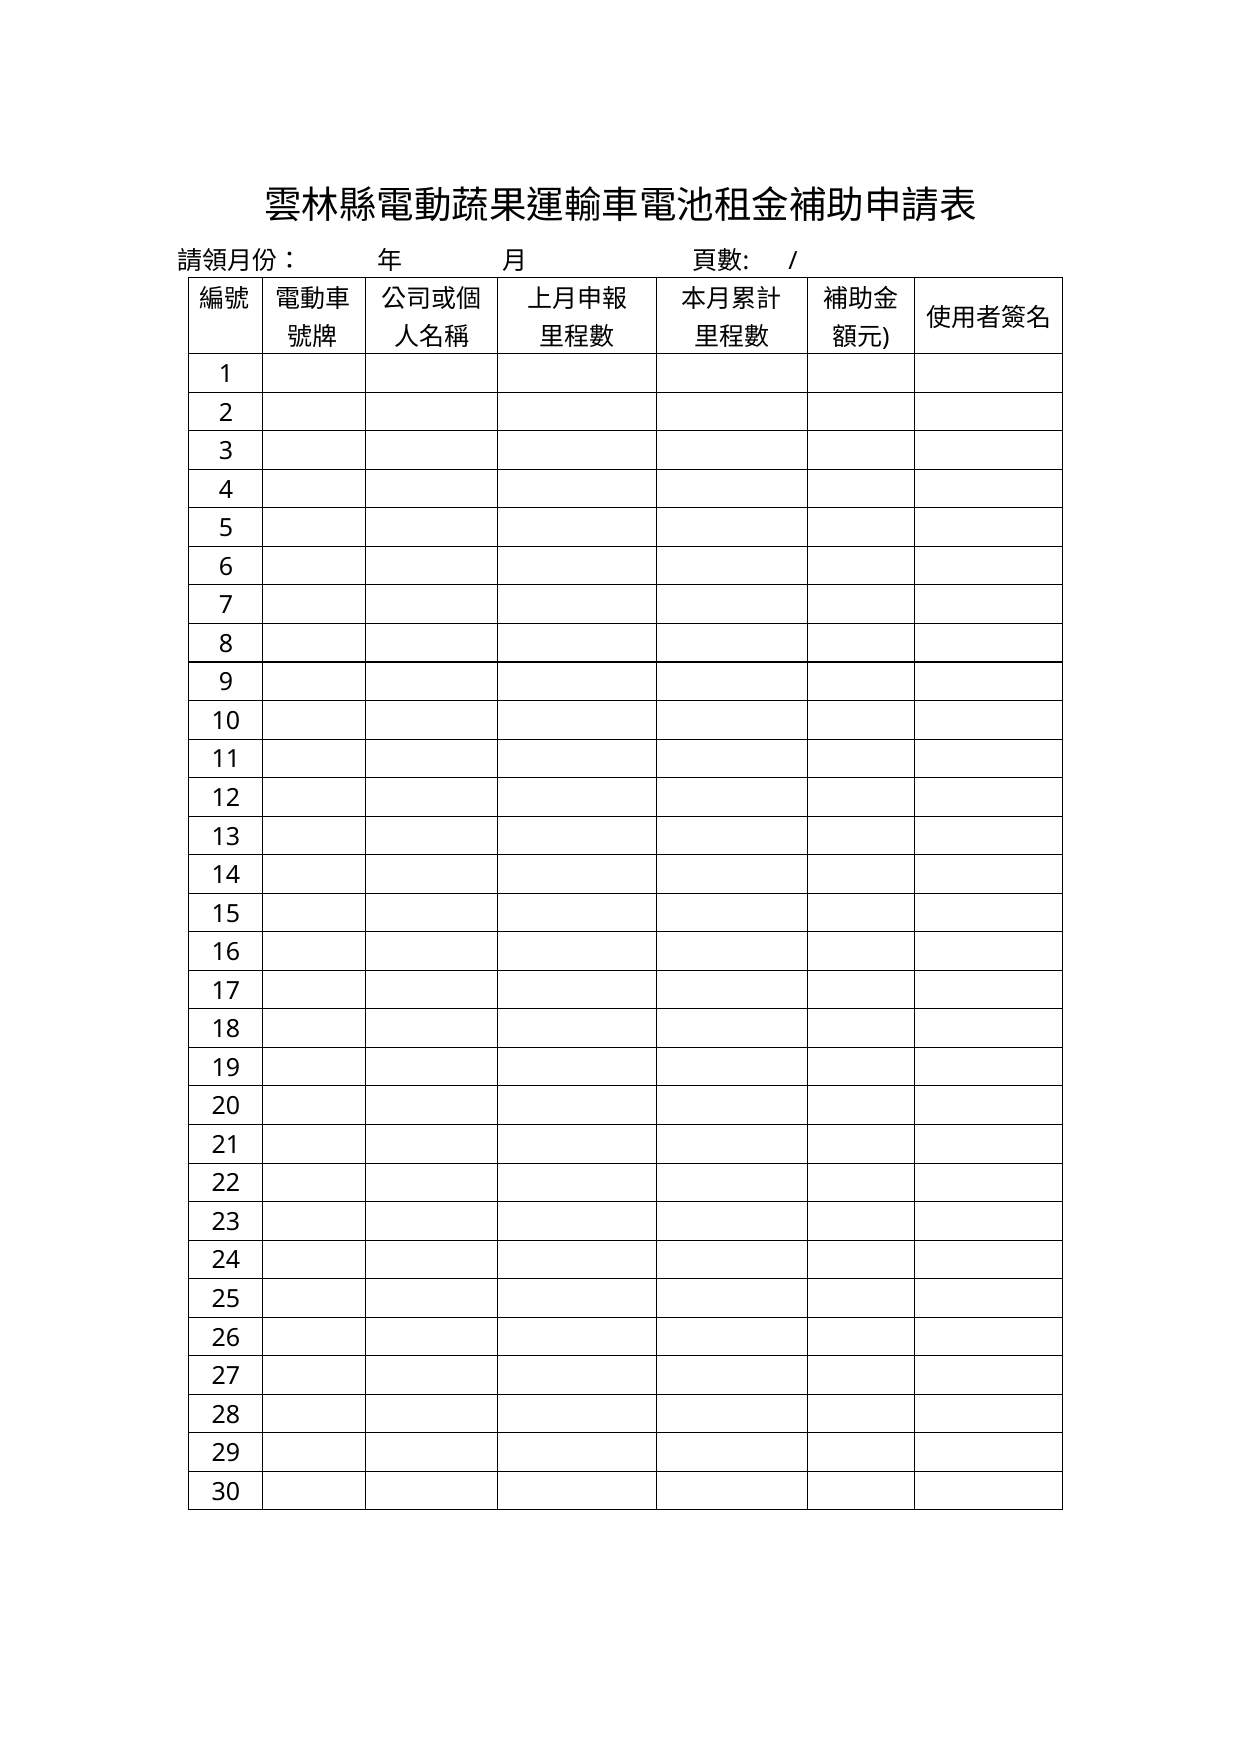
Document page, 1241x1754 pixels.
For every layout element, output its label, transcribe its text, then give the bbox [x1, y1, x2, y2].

table_cell [498, 1048, 656, 1085]
table_cell [657, 663, 807, 700]
table_cell [498, 663, 656, 700]
table_cell [808, 547, 914, 584]
table_cell [366, 1125, 497, 1162]
table_cell [657, 1472, 807, 1509]
table_cell [263, 663, 365, 700]
table_cell [915, 740, 1062, 777]
table_cell [808, 508, 914, 546]
table_cell [657, 1318, 807, 1355]
table_cell [657, 393, 807, 430]
table_cell [498, 354, 656, 392]
table_cell 3 [189, 431, 262, 469]
table_cell [366, 778, 497, 816]
table_cell [808, 585, 914, 623]
table_cell 11 [189, 740, 262, 777]
table_cell [808, 740, 914, 777]
table_cell 25 [189, 1279, 262, 1317]
table_cell [263, 932, 365, 970]
table_cell [808, 778, 914, 816]
table_cell [263, 1048, 365, 1085]
table_cell [808, 354, 914, 392]
table_cell [366, 508, 497, 546]
table_cell [498, 1433, 656, 1471]
table_cell [366, 470, 497, 507]
table_cell [808, 971, 914, 1008]
table_cell [263, 1086, 365, 1124]
table_cell [263, 393, 365, 430]
table_cell [808, 1048, 914, 1085]
table_cell [915, 585, 1062, 623]
table_cell 7 [189, 585, 262, 623]
table_cell [808, 1395, 914, 1432]
table_cell [915, 1202, 1062, 1239]
table_header 公司或個人名稱 [366, 278, 497, 353]
table_cell [657, 1086, 807, 1124]
table_cell [657, 1241, 807, 1278]
table_cell [498, 624, 656, 661]
table_cell [657, 1279, 807, 1317]
table_cell [366, 1164, 497, 1201]
table_cell [808, 1241, 914, 1278]
table_cell [498, 1125, 656, 1162]
table_cell 19 [189, 1048, 262, 1085]
table_cell 13 [189, 817, 262, 854]
table_cell [263, 1395, 365, 1432]
table_cell [915, 701, 1062, 738]
table_cell [915, 1048, 1062, 1085]
table_cell [657, 855, 807, 893]
table_cell [657, 740, 807, 777]
table_header 使用者簽名 [915, 278, 1062, 353]
table_cell [498, 1395, 656, 1432]
table_cell [657, 431, 807, 469]
table_cell [915, 1395, 1062, 1432]
table_cell [366, 971, 497, 1008]
table_cell [915, 470, 1062, 507]
table_cell [366, 1472, 497, 1509]
table_cell 1 [189, 354, 262, 392]
text 雲林縣電動蔬果運輸車電池租金補助申請表 [177, 164, 1063, 239]
table_cell [808, 1279, 914, 1317]
table_cell [915, 1009, 1062, 1047]
table_cell [263, 1279, 365, 1317]
table_cell [263, 971, 365, 1008]
table_cell [915, 354, 1062, 392]
table_cell [808, 624, 914, 661]
table_cell [808, 470, 914, 507]
table_cell [498, 393, 656, 430]
table_cell [498, 1164, 656, 1201]
table_cell [808, 1164, 914, 1201]
table_cell [498, 894, 656, 931]
table_cell 24 [189, 1241, 262, 1278]
table_cell [498, 932, 656, 970]
table_cell 26 [189, 1318, 262, 1355]
table_cell [263, 894, 365, 931]
table_cell 23 [189, 1202, 262, 1239]
table_cell 28 [189, 1395, 262, 1432]
table_cell [915, 393, 1062, 430]
table_cell [808, 855, 914, 893]
table_cell [915, 508, 1062, 546]
table_cell [366, 740, 497, 777]
table_cell [366, 817, 497, 854]
table_cell [657, 817, 807, 854]
table_cell [498, 817, 656, 854]
table_cell [366, 354, 497, 392]
table_cell [657, 354, 807, 392]
table_cell [263, 624, 365, 661]
table_cell 16 [189, 932, 262, 970]
table_cell [915, 932, 1062, 970]
table_cell [366, 431, 497, 469]
table_cell [808, 663, 914, 700]
table_cell [366, 624, 497, 661]
table_cell [263, 1164, 365, 1201]
table_cell [808, 701, 914, 738]
table_cell [657, 1164, 807, 1201]
table_cell [498, 1318, 656, 1355]
table_cell [498, 547, 656, 584]
table_cell [657, 470, 807, 507]
table_cell [657, 585, 807, 623]
table_cell [263, 470, 365, 507]
table_cell [263, 817, 365, 854]
table_cell [263, 431, 365, 469]
table_cell [498, 1086, 656, 1124]
table_cell [808, 1472, 914, 1509]
table_cell [657, 894, 807, 931]
table_cell [657, 1048, 807, 1085]
table_cell [808, 894, 914, 931]
table_cell [498, 971, 656, 1008]
text 請領月份： 年 月 頁數: / [177, 239, 1063, 277]
table_cell [498, 740, 656, 777]
table_cell 8 [189, 624, 262, 661]
table_cell [657, 701, 807, 738]
table_header 本月累計 里程數 [657, 278, 807, 353]
table_cell [915, 1164, 1062, 1201]
table_cell 30 [189, 1472, 262, 1509]
table_cell [657, 1202, 807, 1239]
table_cell [366, 393, 497, 430]
table_cell [366, 1009, 497, 1047]
table_cell [366, 855, 497, 893]
table_cell [657, 1009, 807, 1047]
table_cell [263, 1356, 365, 1394]
table_cell 6 [189, 547, 262, 584]
table_cell [915, 1241, 1062, 1278]
table_cell [808, 431, 914, 469]
table_cell [263, 701, 365, 738]
table_cell [366, 585, 497, 623]
table_cell [915, 894, 1062, 931]
table_cell [808, 1009, 914, 1047]
table_cell 4 [189, 470, 262, 507]
table_cell [915, 855, 1062, 893]
table_cell [657, 1433, 807, 1471]
table_cell [366, 1202, 497, 1239]
table_cell [808, 1125, 914, 1162]
table_cell 5 [189, 508, 262, 546]
table_cell [366, 932, 497, 970]
table_cell [366, 1048, 497, 1085]
table_cell [263, 1202, 365, 1239]
table_cell [263, 547, 365, 584]
table_cell 29 [189, 1433, 262, 1471]
table_cell [263, 1318, 365, 1355]
table_cell [263, 778, 365, 816]
table_cell [808, 1356, 914, 1394]
table_cell 14 [189, 855, 262, 893]
table_cell [915, 547, 1062, 584]
table_cell [366, 547, 497, 584]
table_cell [915, 431, 1062, 469]
table_cell [366, 1279, 497, 1317]
table_cell [657, 932, 807, 970]
table_cell 17 [189, 971, 262, 1008]
table_cell [915, 624, 1062, 661]
table_cell 12 [189, 778, 262, 816]
table_cell 20 [189, 1086, 262, 1124]
table_cell [263, 354, 365, 392]
table_cell [915, 971, 1062, 1008]
table_cell 27 [189, 1356, 262, 1394]
table_cell [808, 932, 914, 970]
table_cell [263, 1472, 365, 1509]
table_cell [657, 778, 807, 816]
table_cell [263, 1009, 365, 1047]
table_cell [366, 1395, 497, 1432]
table_cell [657, 1395, 807, 1432]
table_cell [915, 1125, 1062, 1162]
table_cell [808, 817, 914, 854]
table_cell 15 [189, 894, 262, 931]
table_cell [915, 663, 1062, 700]
table_cell [915, 1356, 1062, 1394]
table_cell 9 [189, 663, 262, 700]
table_cell [915, 1318, 1062, 1355]
table_cell [263, 585, 365, 623]
table_cell [498, 470, 656, 507]
table_cell 21 [189, 1125, 262, 1162]
table_header 編號 [189, 278, 262, 353]
table_cell [915, 1279, 1062, 1317]
table_cell [657, 971, 807, 1008]
table_cell 2 [189, 393, 262, 430]
table_cell [498, 508, 656, 546]
table_cell [657, 1356, 807, 1394]
table_cell [498, 1472, 656, 1509]
table_cell [498, 431, 656, 469]
table_cell [498, 1241, 656, 1278]
table_cell [366, 1318, 497, 1355]
table_cell [366, 1356, 497, 1394]
table_cell [366, 663, 497, 700]
table_cell [498, 1009, 656, 1047]
table_cell [366, 1433, 497, 1471]
table_cell [498, 1202, 656, 1239]
table_cell [263, 740, 365, 777]
table_cell [657, 547, 807, 584]
table_header 電動車 號牌 [263, 278, 365, 353]
table_cell [915, 1086, 1062, 1124]
table_cell [498, 701, 656, 738]
table_cell [808, 1202, 914, 1239]
table_cell [657, 508, 807, 546]
table_cell [498, 855, 656, 893]
table_cell [366, 894, 497, 931]
table_cell [657, 1125, 807, 1162]
table_cell [498, 1356, 656, 1394]
table_cell [366, 1241, 497, 1278]
table_cell [263, 1125, 365, 1162]
table_header 上月申報 里程數 [498, 278, 656, 353]
table_cell [915, 778, 1062, 816]
table_cell [915, 1433, 1062, 1471]
table_cell [657, 624, 807, 661]
table_cell [263, 1433, 365, 1471]
table_cell [263, 855, 365, 893]
table_header 補助金額元) [808, 278, 914, 353]
table_cell [498, 778, 656, 816]
table_cell [808, 393, 914, 430]
table_cell [808, 1318, 914, 1355]
table_cell [808, 1433, 914, 1471]
table_cell 10 [189, 701, 262, 738]
table_cell [263, 508, 365, 546]
table_cell [498, 1279, 656, 1317]
table_cell [263, 1241, 365, 1278]
table_cell 22 [189, 1164, 262, 1201]
table_cell [366, 1086, 497, 1124]
table_cell 18 [189, 1009, 262, 1047]
table_cell [915, 1472, 1062, 1509]
table_cell [915, 817, 1062, 854]
table_cell [366, 701, 497, 738]
table_cell [808, 1086, 914, 1124]
table_cell [498, 585, 656, 623]
